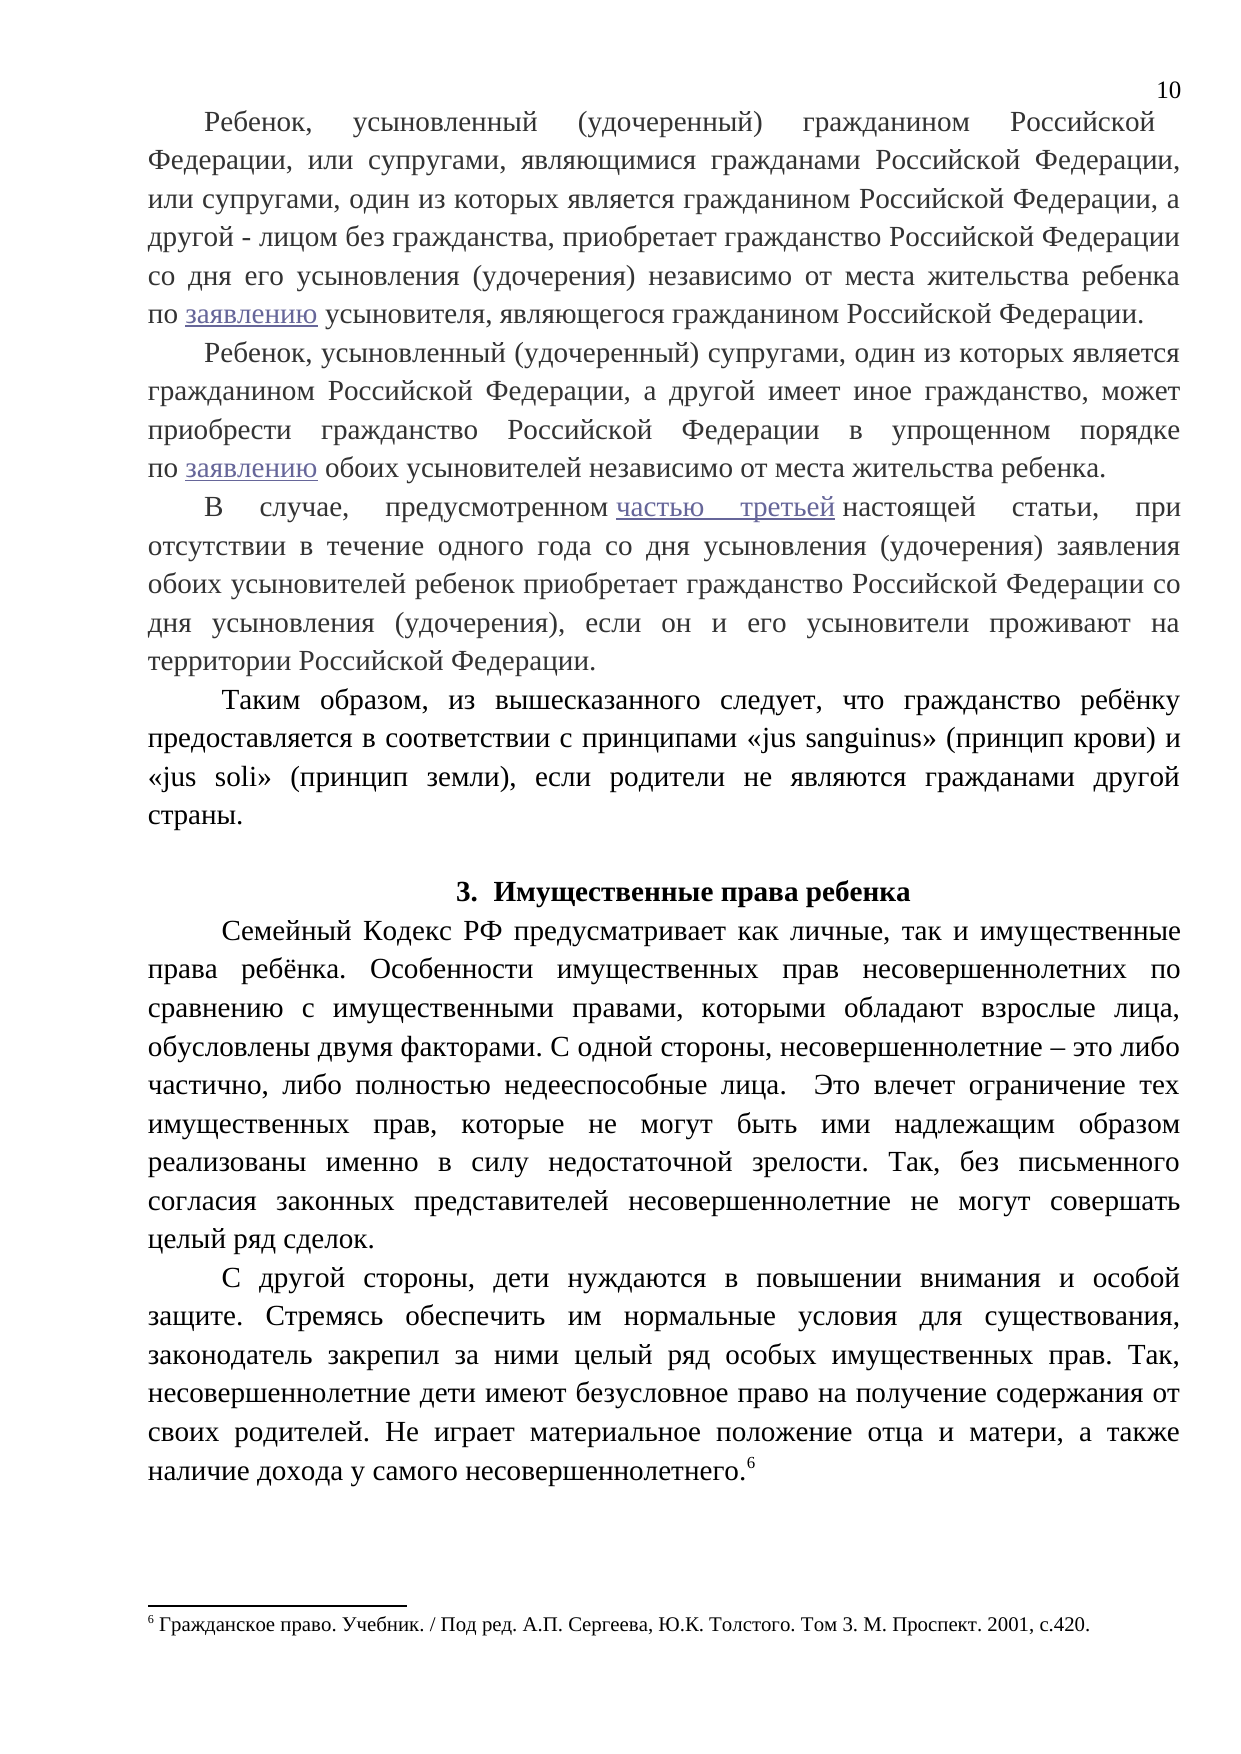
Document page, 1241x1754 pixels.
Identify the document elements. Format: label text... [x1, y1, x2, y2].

text Ребенок, усыновленный (удочеренный) гражданином Российской Федерации, или супругами, являющимися гражданами Российской Федерации, или супругами, один из которых является гражданином Российской Федерации, а другой - лицом без гражданства, приобретает гражданство Российской Федерации со дня его усыновления (удочерения) независимо от места жительства ребенка по заявлению усыновителя, являющегося гражданином Российской Федерации. [148, 104, 1181, 330]
text Таким образом, из вышесказанного следует, что гражданство ребёнку предоставляется в соответствии с принципами «jus sanguinus» (принцип крови) и «jus soli» (принцип земли), если родители не являются гражданами другой страны. [148, 682, 1181, 831]
list Имущественные права ребенка [185, 874, 1181, 908]
text В случае, предусмотренном частью третьей настоящей статьи, при отсутствии в течение одного года со дня усыновления (удочерения) заявления обоих усыновителей ребенок приобретает гражданство Российской Федерации со дня усыновления (удочерения), если он и его усыновители проживают на территории Российской Федерации. [148, 489, 1181, 677]
text Семейный Кодекс РФ предусматривает как личные, так и имущественные права ребёнка. Особенности имущественных прав несовершеннолетних по сравнению с имущественными правами, которыми обладают взрослые лица, обусловлены двумя факторами. С одной стороны, несовершеннолетние – это либо частично, либо полностью недееспособные лица. Это влечет ограничение тех имущественных прав, которые не могут быть ими надлежащим образом реализованы именно в силу недостаточной зрелости. Так, без письменного согласия законных представителей несовершеннолетние не могут совершать целый ряд сделок. [148, 913, 1181, 1255]
text С другой стороны, дети нуждаются в повышении внимания и особой защите. Стремясь обеспечить им нормальные условия для существования, законодатель закрепил за ними целый ряд особых имущественных прав. Так, несовершеннолетние дети имеют безусловное право на получение содержания от своих родителей. Не играет материальное положение отца и матери, а также наличие дохода у самого несовершеннолетнего. [148, 1260, 1181, 1486]
text Ребенок, усыновленный (удочеренный) супругами, один из которых является гражданином Российской Федерации, а другой имеет иное гражданство, может приобрести гражданство Российской Федерации в упрощенном порядке по заявлению обоих усыновителей независимо от места жительства ребенка. [148, 335, 1181, 484]
